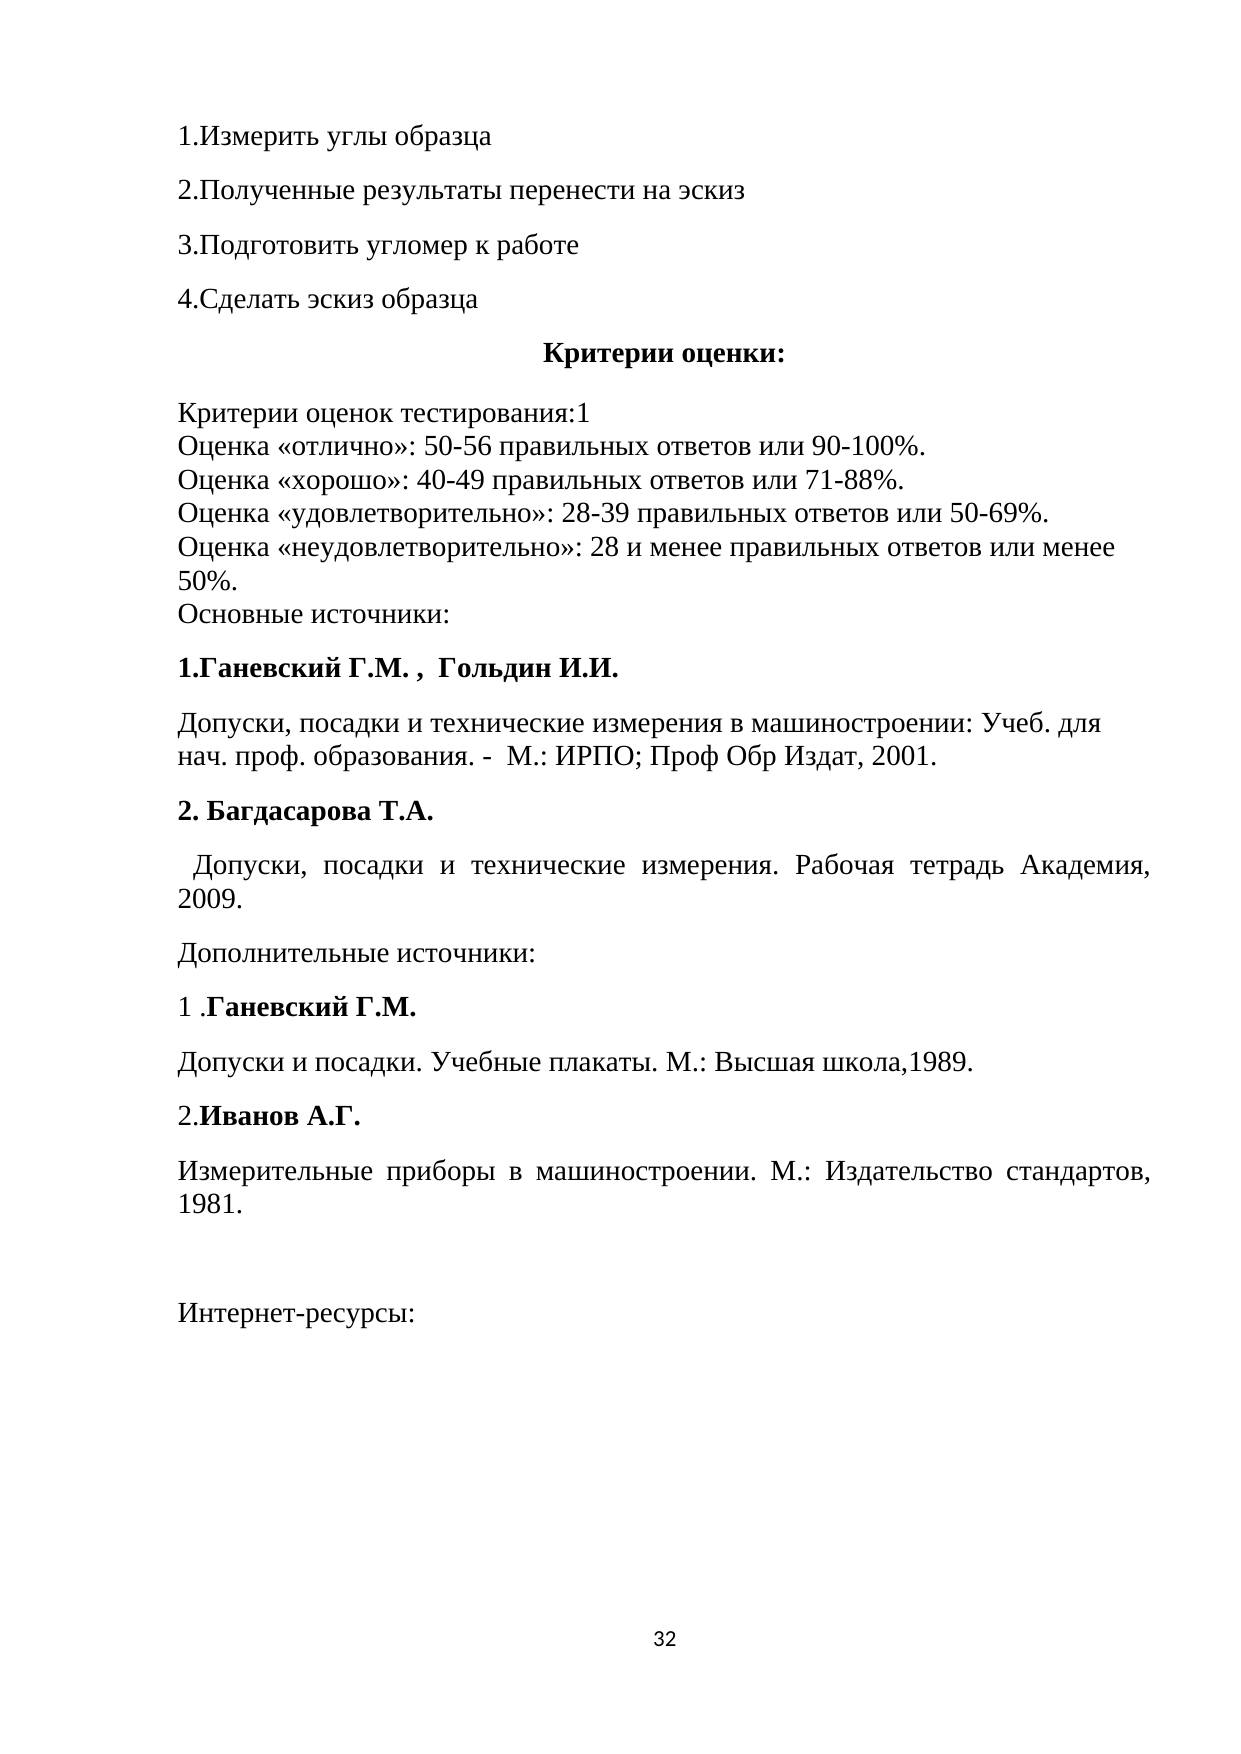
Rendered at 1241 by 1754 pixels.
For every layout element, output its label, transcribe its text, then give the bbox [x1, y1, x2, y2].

text Оценка «неудовлетворительно»: 28 и менее правильных ответов или менее 50%. [177, 529, 1152, 596]
text 4.Сделать эскиз образца [177, 281, 1152, 315]
text 3.Подготовить угломер к работе [177, 227, 1152, 260]
text Допуски и посадки. Учебные плакаты. М.: Высшая школа,1989. [177, 1044, 1152, 1077]
text 1 .Ганевский Г.М. [177, 989, 1152, 1023]
text Интернет-ресурсы: [177, 1295, 1152, 1328]
text Оценка «отлично»: 50-56 правильных ответов или 90-100%. [177, 428, 1152, 462]
text Оценка «хорошо»: 40-49 правильных ответов или 71-88%. [177, 462, 1152, 496]
text Критерии оценок тестирования:1 [177, 395, 1152, 428]
text Критерии оценки: [177, 336, 1152, 369]
text Оценка «удовлетворительно»: 28-39 правильных ответов или 50-69%. [177, 496, 1152, 529]
text Основные источники: [177, 596, 1152, 630]
text 2.Полученные результаты перенести на эскиз [177, 172, 1152, 206]
text Дополнительные источники: [177, 935, 1152, 969]
text Допуски, посадки и технические измерения в машиностроении: Учеб. для нач. проф. образования. - М.: ИРПО; Проф Обр Издат, 2001. [177, 705, 1152, 772]
text Измерительные приборы в машиностроении. М.: Издательство стандартов, 1981. [177, 1153, 1152, 1220]
text 1.Ганевский Г.М. , Гольдин И.И. [177, 651, 1152, 684]
text 2.Иванов А.Г. [177, 1098, 1152, 1132]
text Допуски, посадки и технические измерения. Рабочая тетрадь Академия, 2009. [177, 847, 1152, 914]
text 2. Багдасарова Т.А. [177, 793, 1152, 826]
text 1.Измерить углы образца [177, 118, 1152, 152]
